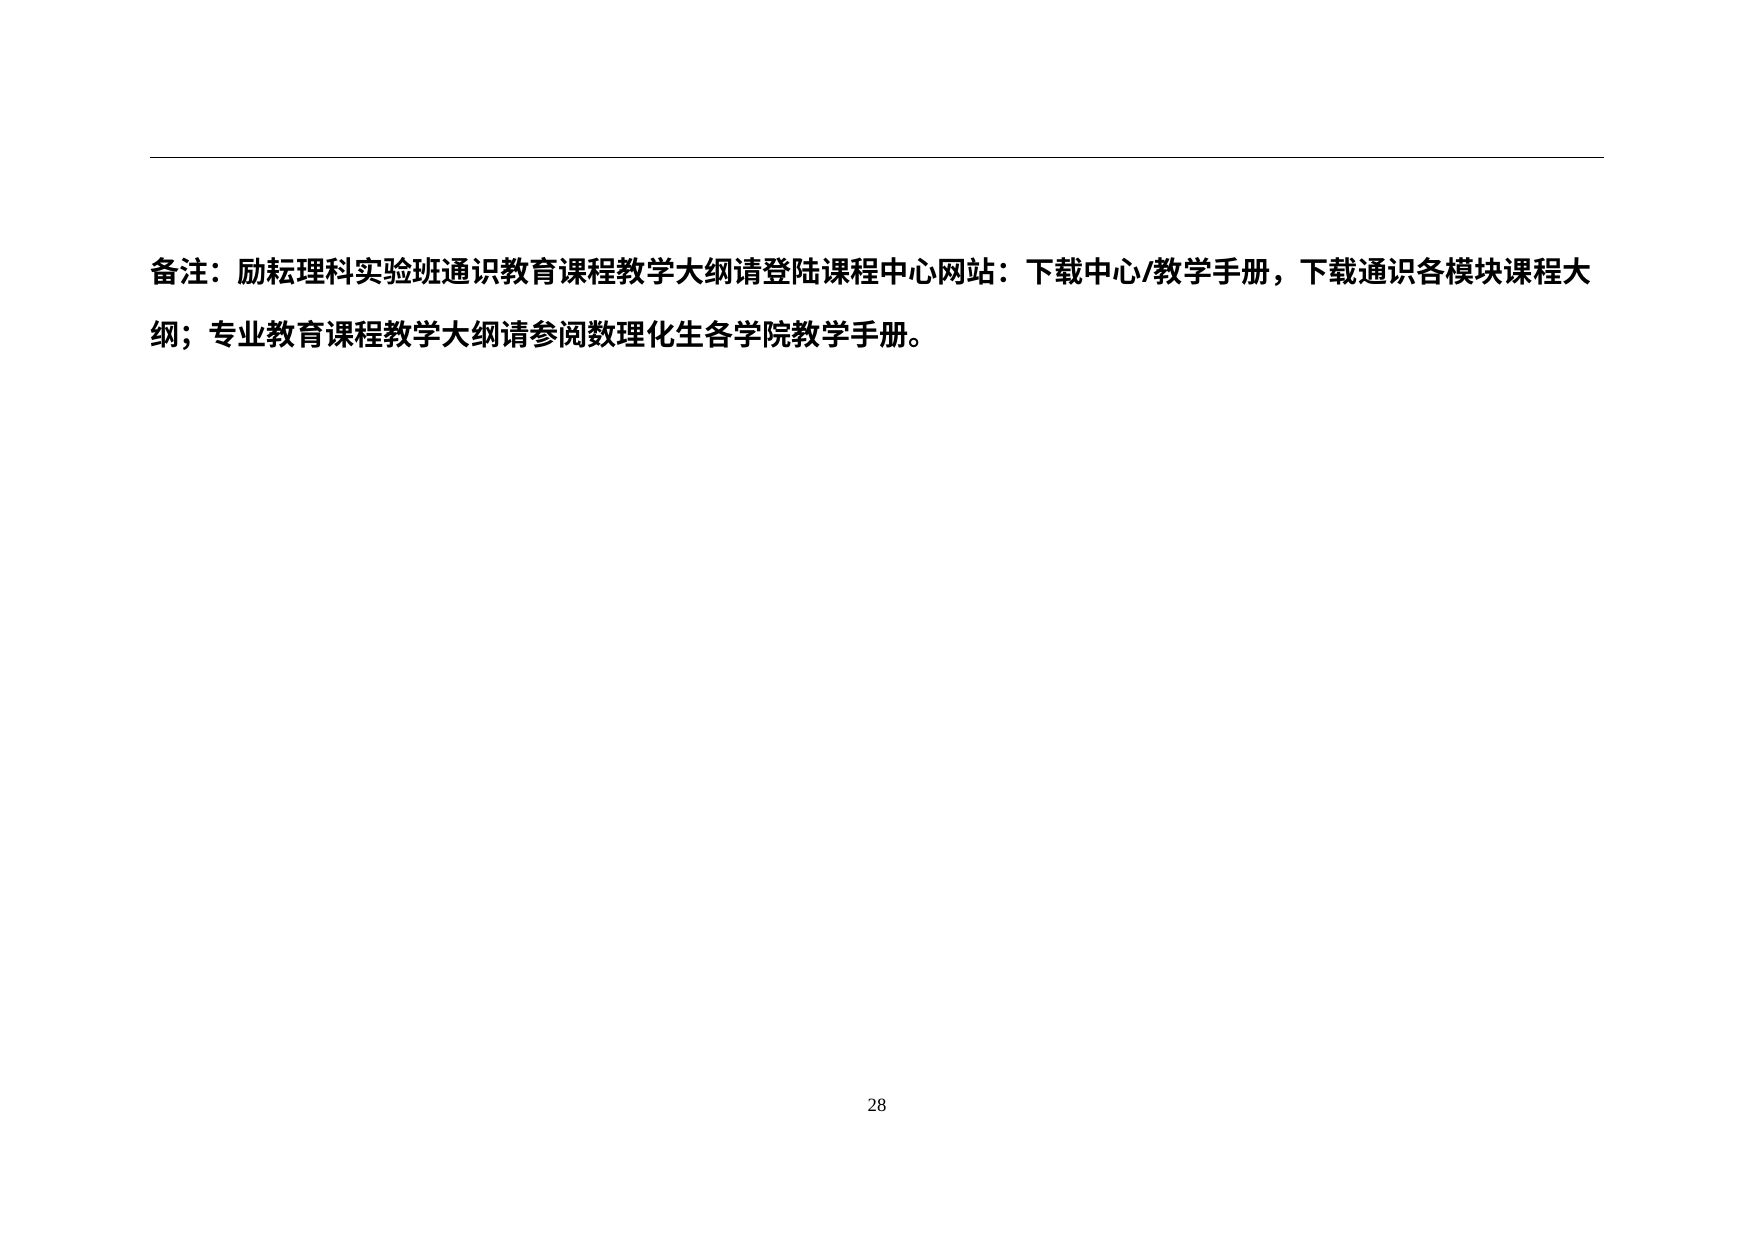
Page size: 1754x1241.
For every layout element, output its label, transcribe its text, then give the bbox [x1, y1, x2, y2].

text 备注：励耘理科实验班通识教育课程教学大纲请登陆课程中心网站：下载中心/教学手册，下载通识各模块课程大纲；专业教育课程教学大纲请参阅数理化生各学院教学手册。 [150, 248, 1604, 354]
